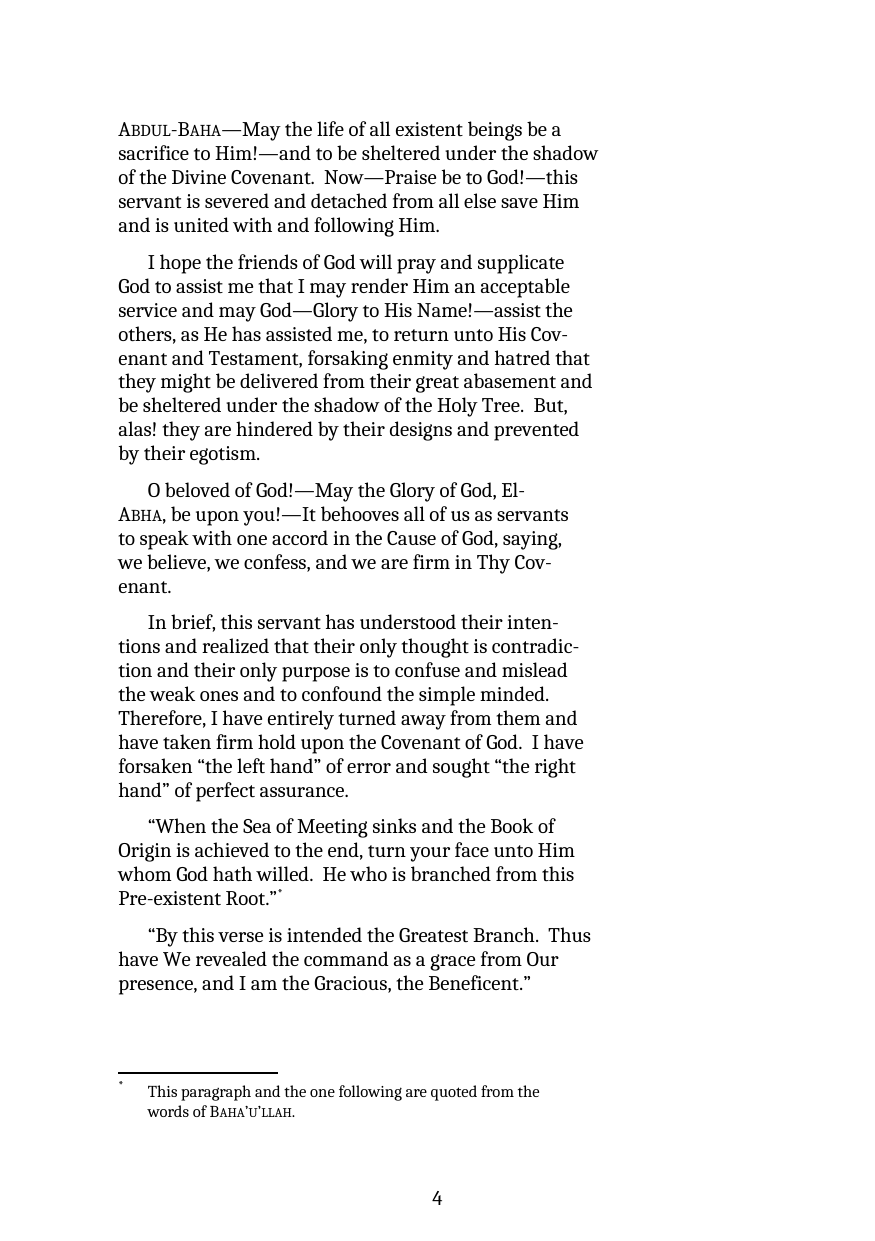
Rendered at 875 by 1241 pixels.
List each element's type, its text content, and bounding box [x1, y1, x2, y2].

text Therefore, I have entirely turned away from them and [118, 707, 756, 731]
text be sheltered under the shadow of the Holy Tree. But, [118, 394, 756, 418]
text “By this verse is intended the Greatest Branch. Thus [118, 923, 756, 947]
text sacrifice to Him!—and to be sheltered under the shadow [118, 142, 756, 166]
text enant and Testament, forsaking enmity and hatred that [118, 346, 756, 370]
text Origin is achieved to the end, turn your face unto Him [118, 839, 756, 863]
text service and may God—Glory to His Name!—assist the [118, 298, 756, 322]
text O beloved of God!—May the Glory of God, El- [118, 478, 756, 502]
text have We revealed the command as a grace from Our [118, 947, 756, 971]
text forsaken “the left hand” of error and sought “the right [118, 754, 756, 778]
text “When the Sea of Meeting sinks and the Book of [118, 815, 756, 839]
text whom God hath willed. He who is branched from this [118, 863, 756, 887]
text to speak with one accord in the Cause of God, saying, [118, 526, 756, 550]
text tion and their only purpose is to confuse and mislead [118, 659, 756, 683]
text I hope the friends of God will pray and supplicate [118, 250, 756, 274]
text have taken firm hold upon the Covenant of God. I have [118, 731, 756, 754]
text Abha, be upon you!—It behooves all of us as servants [118, 502, 756, 526]
text alas! they are hindered by their designs and prevented [118, 418, 756, 442]
text of the Divine Covenant. Now—Praise be to God!—this [118, 166, 756, 190]
text and is united with and following Him. [118, 214, 756, 238]
text Abdul-Baha—May the life of all existent beings be a [118, 118, 756, 142]
text servant is severed and detached from all else save Him [118, 190, 756, 214]
text Pre-existent Root.”* [118, 887, 756, 911]
text enant. [118, 574, 756, 598]
text they might be delivered from their great abasement and [118, 370, 756, 394]
text hand” of perfect assurance. [118, 778, 756, 802]
text In brief, this servant has understood their inten- [118, 611, 756, 635]
text presence, and I am the Gracious, the Beneficent.” [118, 971, 756, 995]
text we believe, we confess, and we are firm in Thy Cov- [118, 550, 756, 574]
text by their egotism. [118, 442, 756, 466]
text tions and realized that their only thought is contradic- [118, 635, 756, 659]
text the weak ones and to confound the simple minded. [118, 683, 756, 707]
text God to assist me that I may render Him an acceptable [118, 274, 756, 298]
text others, as He has assisted me, to return unto His Cov- [118, 322, 756, 346]
